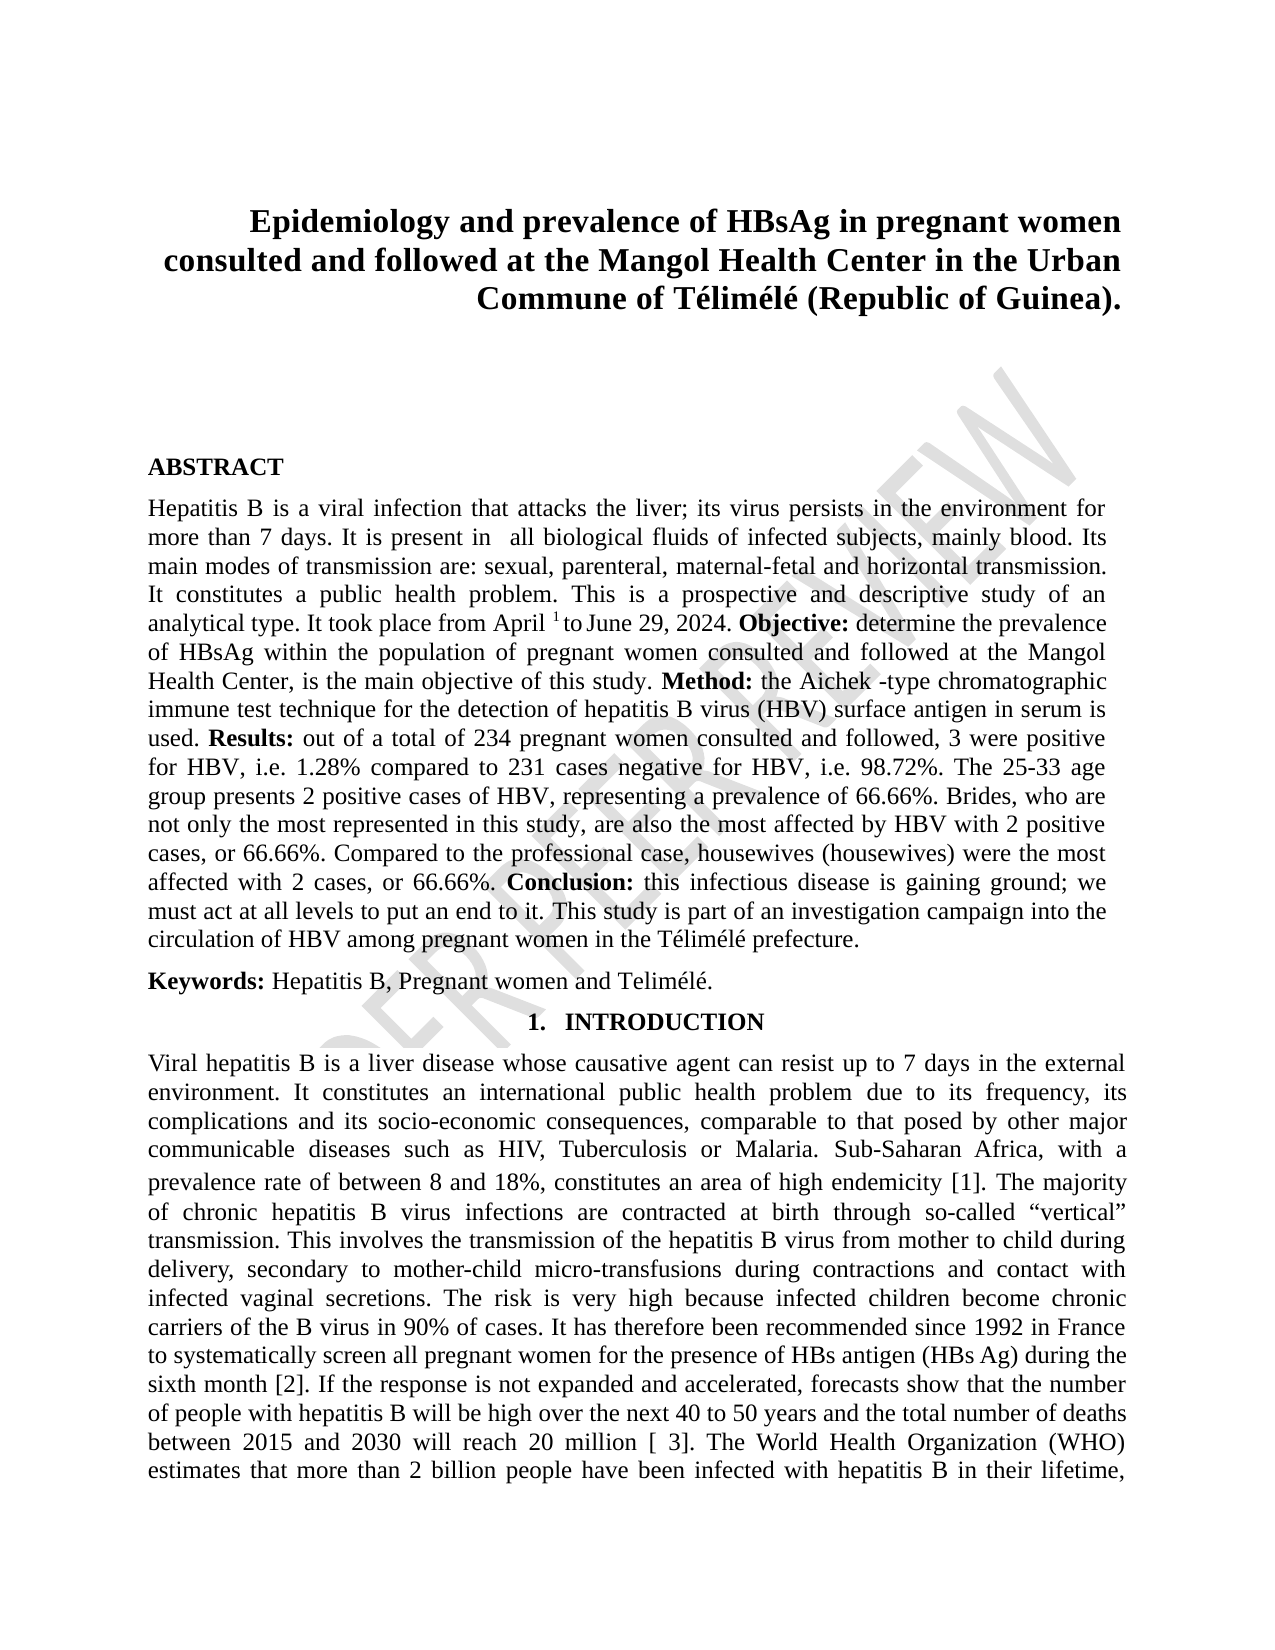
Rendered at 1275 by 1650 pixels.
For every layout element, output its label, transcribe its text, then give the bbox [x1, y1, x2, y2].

text Keywords: Hepatitis B, Pregnant women and Telimélé. [148, 966, 1127, 994]
text Epidemiology and prevalence of HBsAg in pregnant women consulted and followed at the Mangol Health Center in the Urban Commune of Télimélé (Republic of Guinea). [148, 201, 1122, 316]
list INTRODUCTION [185, 1007, 1106, 1036]
text Hepatitis B is a viral infection that attacks the liver; its virus persists in the environment for more than 7 days. It is present in all biological fluids of infected subjects, mainly blood. Its main modes of transmission are: sexual, parenteral, maternal-fetal and horizontal transmission. It constitutes a public health problem. This is a prospective and descriptive study of an analytical type. It took place from April 1 to June 29, 2024. Objective: determine the prevalence of HBsAg within the population of pregnant women consulted and followed at the Mangol Health Center, is the main objective of this study. Method: the Aichek -type chromatographic immune test technique for the detection of hepatitis B virus (HBV) surface antigen in serum is used. Results: out of a total of 234 pregnant women consulted and followed, 3 were positive for HBV, i.e. 1.28% compared to 231 cases negative for HBV, i.e. 98.72%. The 25-33 age group presents 2 positive cases of HBV, representing a prevalence of 66.66%. Brides, who are not only the most represented in this study, are also the most affected by HBV with 2 positive cases, or 66.66%. Compared to the professional case, housewives (housewives) were the most affected with 2 cases, or 66.66%. Conclusion: this infectious disease is gaining ground; we must act at all levels to put an end to it. This study is part of an investigation campaign into the circulation of HBV among pregnant women in the Télimélé prefecture. [148, 493, 1107, 953]
text ABSTRACT [148, 452, 1107, 481]
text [148, 1048, 1127, 1484]
